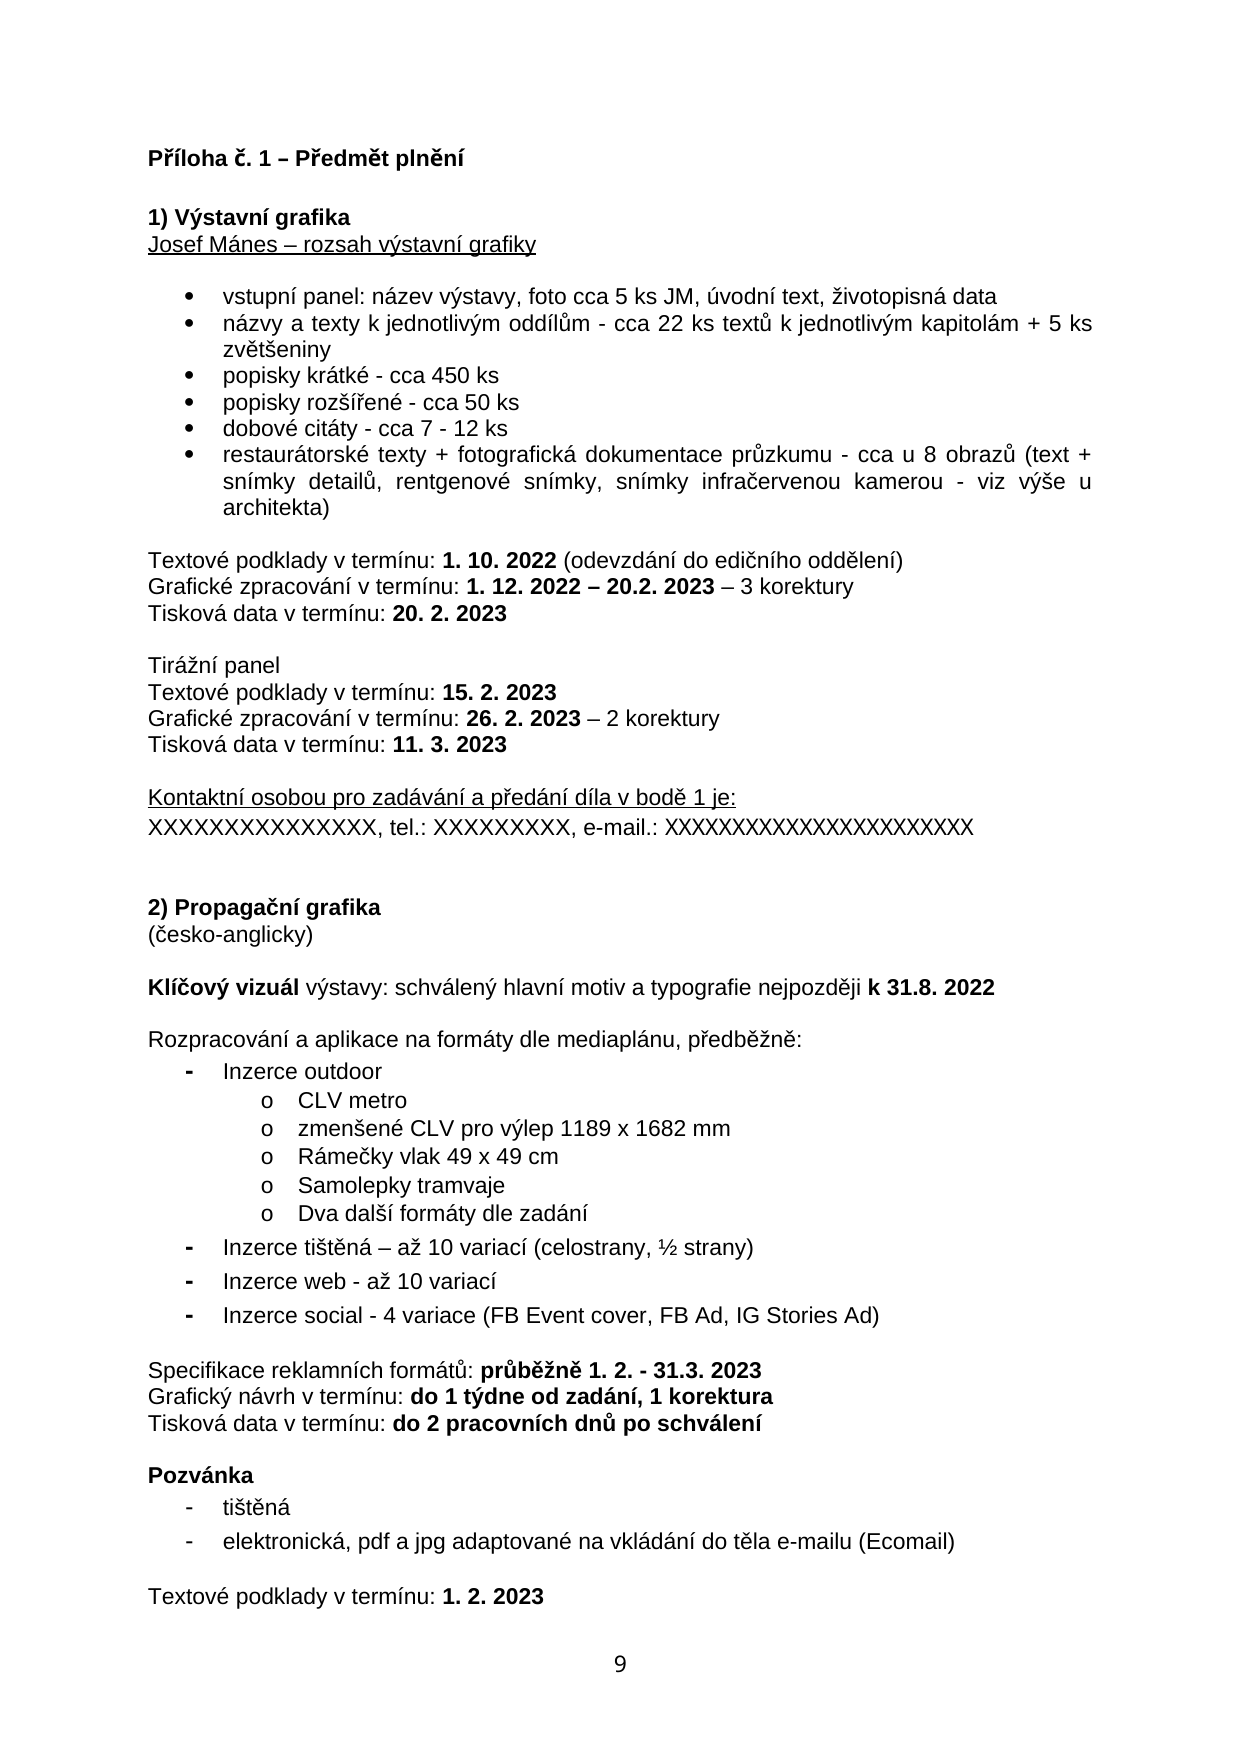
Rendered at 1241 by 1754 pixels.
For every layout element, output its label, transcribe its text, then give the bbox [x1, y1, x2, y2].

text Tisková data v termínu: do 2 pracovních dnů po schválení [148, 1409, 1092, 1436]
list Samolepky tramvaje [260, 1172, 1092, 1200]
text Kontaktní osobou pro zadávání a předání díla v bodě 1 je: [148, 784, 1092, 810]
text Grafický návrh v termínu: do 1 týdne od zadání, 1 korektura [148, 1383, 1092, 1409]
list Inzerce social - 4 variace (FB Event cover, FB Ad, IG Stories Ad) [185, 1296, 1092, 1330]
text Grafické zpracování v termínu: 1. 12. 2022 – 20.2. 2023 – 3 korektury [148, 573, 1092, 599]
text Pozvánka [148, 1462, 1092, 1488]
text Textové podklady v termínu: 15. 2. 2023 [148, 679, 1092, 705]
list Inzerce tištěná – až 10 variací (celostrany, ½ strany) [185, 1228, 1092, 1262]
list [185, 1523, 1092, 1557]
list CLV metro [260, 1087, 1092, 1115]
list restaurátorské texty + fotografická dokumentace průzkumu - cca u 8 obrazů (text + snímky detailů, rentgenové snímky, snímky infračervenou kamerou - viz výše u architekta) [185, 441, 1092, 521]
list Rámečky vlak 49 x 49 cm [260, 1143, 1092, 1172]
list názvy a texty k jednotlivým oddílům - cca 22 ks textů k jednotlivým kapitolám + 5 ks zvětšeniny [185, 310, 1092, 362]
text Grafické zpracování v termínu: 26. 2. 2023 – 2 korektury [148, 705, 1092, 731]
text Příloha č. 1 – Předmět plnění [148, 142, 1092, 173]
text Tisková data v termínu: 20. 2. 2023 [148, 599, 1092, 626]
text Textové podklady v termínu: 1. 2. 2023 [148, 1583, 1092, 1609]
text Josef Mánes – rozsah výstavní grafiky [148, 231, 1092, 257]
list popisky krátké - cca 450 ks [185, 362, 1092, 389]
text Textové podklady v termínu: 1. 10. 2022 (odevzdání do edičního oddělení) [148, 547, 1092, 573]
text XXXXXXXXXXXXXXX, tel.: XXXXXXXXX, e-mail.: XXXXXXXXXXXXXXXXXXXXXXX [148, 810, 1092, 842]
list zmenšené CLV pro výlep 1189 x 1682 mm [260, 1115, 1092, 1143]
list dobové citáty - cca 7 - 12 ks [185, 415, 1092, 441]
text Tirážní panel [148, 652, 1092, 679]
list Dva další formáty dle zadání [260, 1200, 1092, 1228]
list popisky rozšířené - cca 50 ks [185, 389, 1092, 415]
text (česko-anglicky) [148, 921, 1092, 947]
list vstupní panel: název výstavy, foto cca 5 ks JM, úvodní text, životopisná data [185, 283, 1092, 310]
list Inzerce web - až 10 variací [185, 1262, 1092, 1296]
text 1) Výstavní grafika [148, 204, 1092, 231]
list Inzerce outdoor [185, 1052, 1092, 1087]
list tištěná [185, 1488, 1092, 1523]
text Rozpracování a aplikace na formáty dle mediaplánu, předběžně: [148, 1026, 1092, 1052]
text Tisková data v termínu: 11. 3. 2023 [148, 731, 1092, 758]
text Specifikace reklamních formátů: průběžně 1. 2. - 31.3. 2023 [148, 1357, 1092, 1383]
text Klíčový vizuál výstavy: schválený hlavní motiv a typografie nejpozději k 31.8. 2022 [148, 973, 1092, 1000]
text 2) Propagační grafika [148, 894, 1092, 921]
